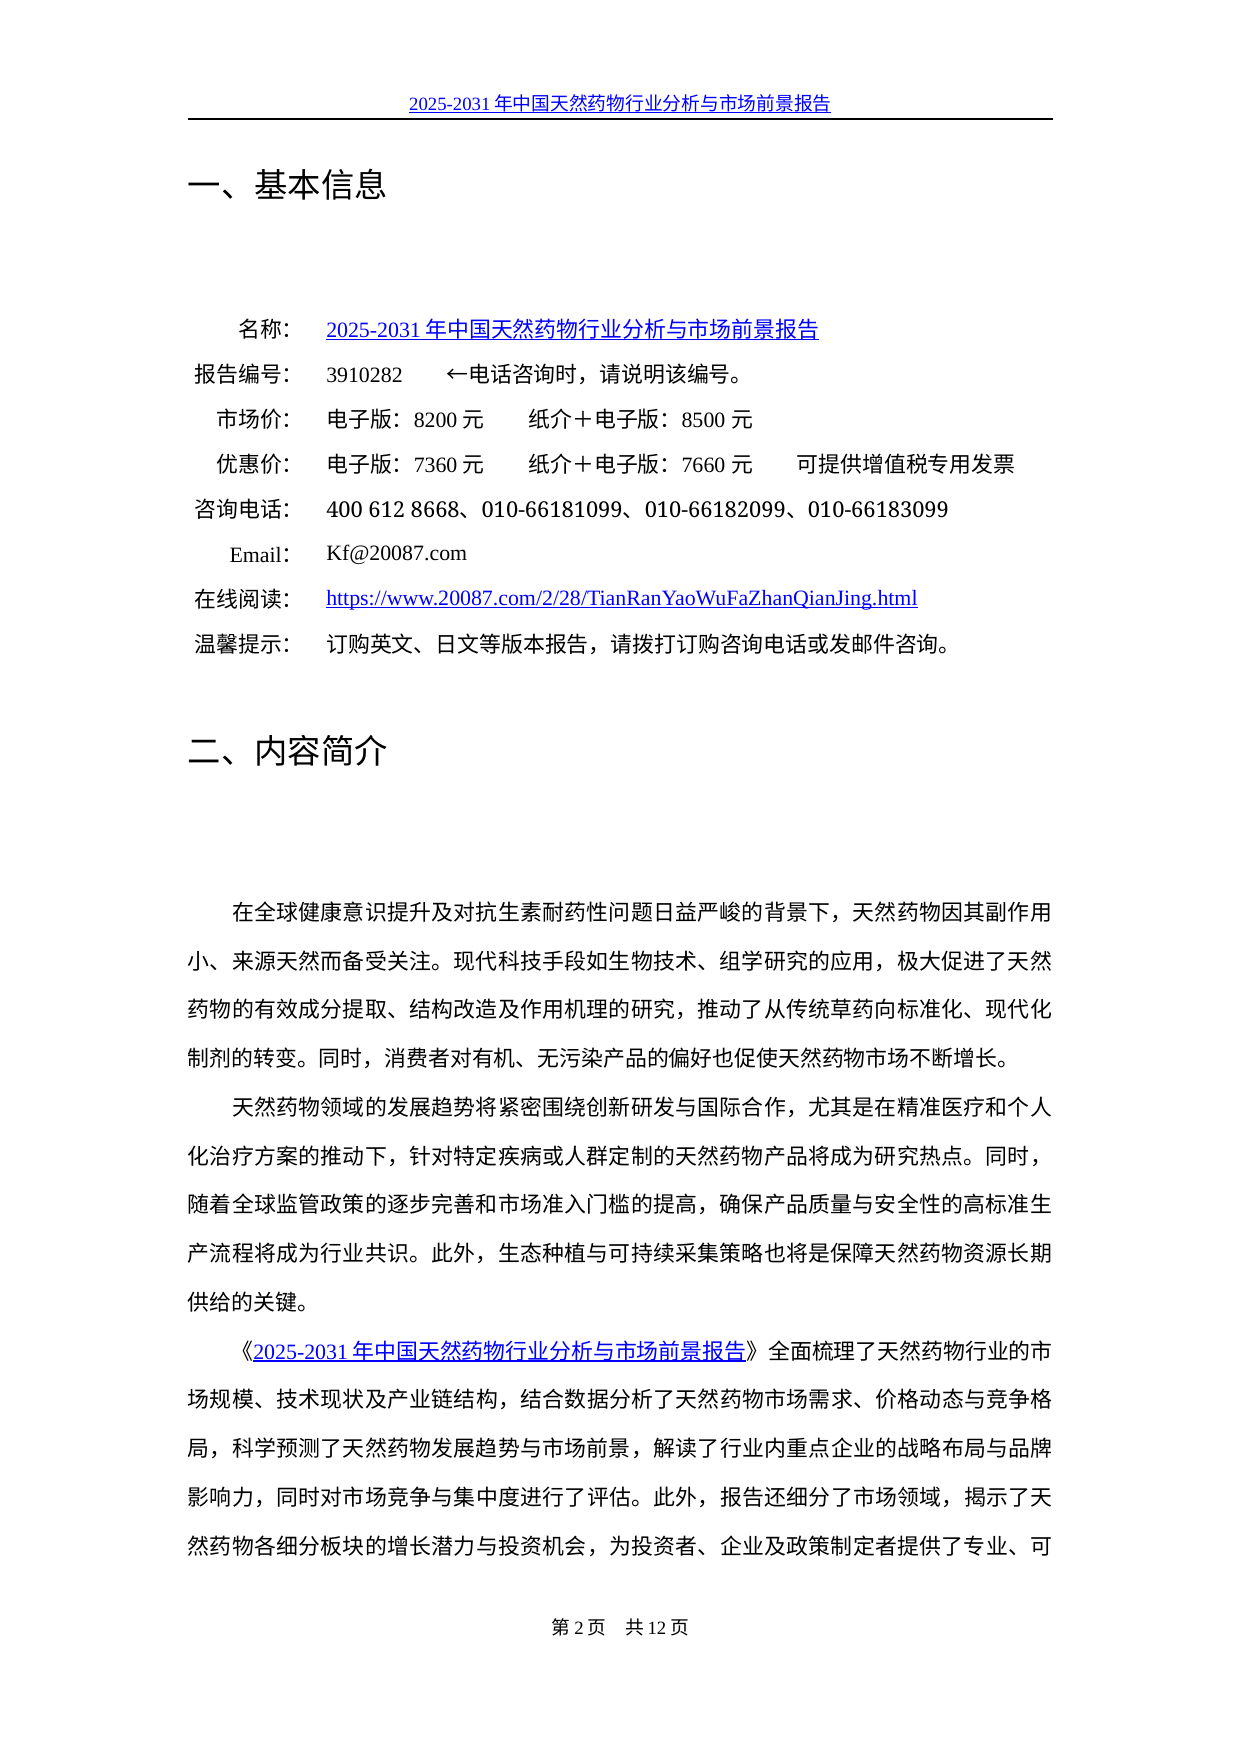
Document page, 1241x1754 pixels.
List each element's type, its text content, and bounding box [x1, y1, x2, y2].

table_cell 电子版：8200 元 纸介＋电子版：8500 元 [315, 402, 1073, 447]
table_cell 市场价： [167, 402, 315, 447]
table_cell 订购英文、日文等版本报告，请拨打订购咨询电话或发邮件咨询。 [315, 627, 1073, 672]
table_cell [315, 582, 1073, 627]
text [187, 894, 1053, 1561]
table_cell 报告编号： [167, 357, 315, 402]
table_cell 在线阅读： [167, 582, 315, 627]
table_header 2025-2031年中国天然药物行业分析与市场前景报告 [315, 312, 1073, 357]
table_cell Email： [167, 537, 315, 582]
title 二、内容简介 [187, 717, 1053, 782]
table_cell 400 612 8668、010-66181099、010-66182099、010-66183099 [315, 492, 1073, 537]
table_cell 温馨提示： [167, 627, 315, 672]
table_cell Kf@20087.com [315, 537, 1073, 582]
table_cell 咨询电话： [167, 492, 315, 537]
table_cell 电子版：7360 元 纸介＋电子版：7660 元 可提供增值税专用发票 [315, 447, 1073, 492]
table_cell 优惠价： [167, 447, 315, 492]
table_header 名称： [167, 312, 315, 357]
table_cell 3910282 ←电话咨询时，请说明该编号。 [315, 357, 1073, 402]
title 一、基本信息 [187, 150, 1053, 215]
